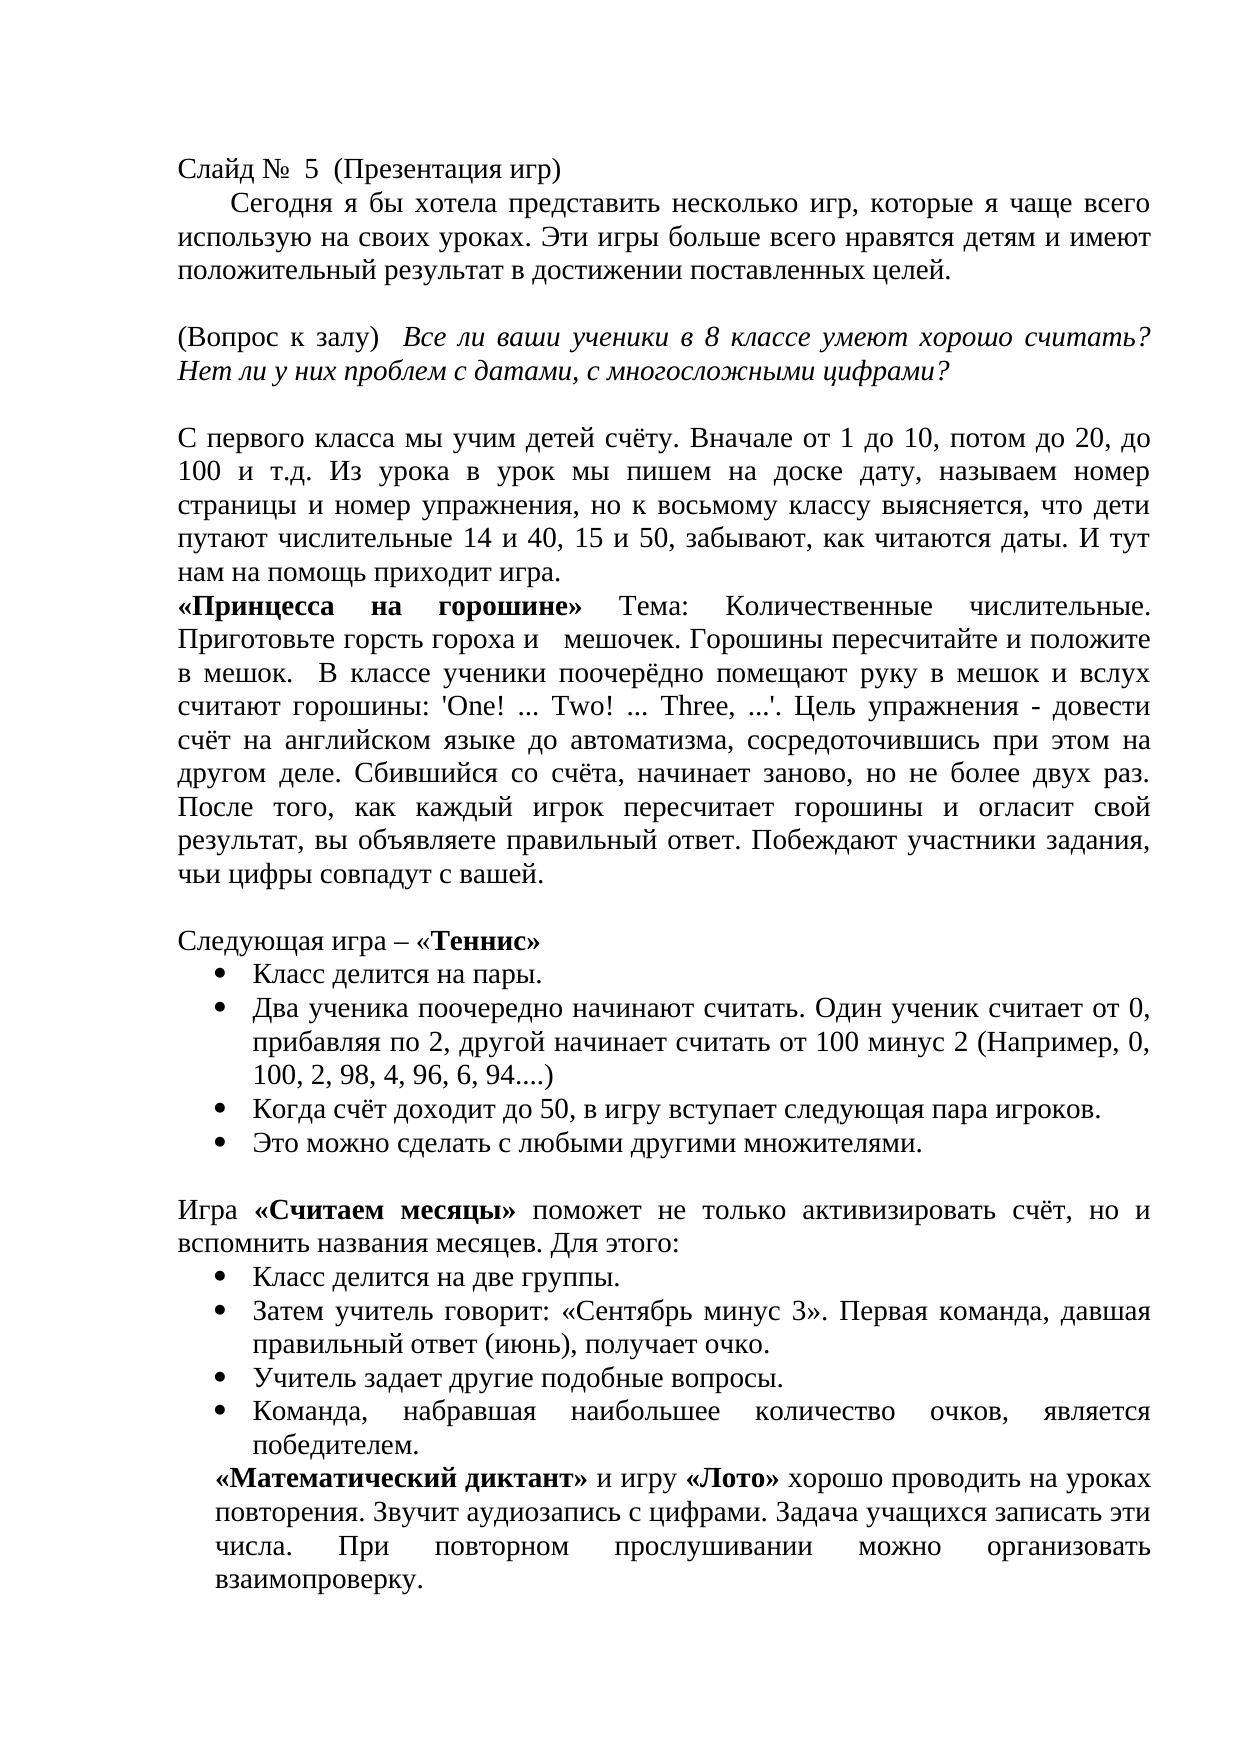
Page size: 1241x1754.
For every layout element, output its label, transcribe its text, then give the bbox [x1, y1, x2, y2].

text Сегодня я бы хотела представить несколько игр, которые я чаще всего использую на своих уроках. Эти игры больше всего нравятся детям и имеют положительный результат в достижении поставленных целей. [177, 185, 1152, 286]
list Класс делится на пары. [215, 957, 1152, 990]
list Это можно сделать с любыми другими множителями. [215, 1125, 1152, 1158]
list Класс делится на две группы. [215, 1259, 1152, 1293]
text (Вопрос к залу) Все ли ваши ученики в 8 классе умеют хорошо считать? Нет ли у них проблем с датами, с многосложными цифрами? [177, 319, 1152, 386]
list Затем учитель говорит: «Сентябрь минус 3». Первая команда, давшая правильный ответ (июнь), получает очко. [215, 1293, 1152, 1360]
text «Принцесса на горошине» Тема: Количественные числительные. Приготовьте горсть гороха и мешочек. Горошины пересчитайте и положите в мешок. В классе ученики поочерёдно помещают руку в мешок и вслух считают горошины: 'One! ... Two! ... Three, ...'. Цель упражнения - довести счёт на английском языке до автоматизма, сосредоточившись при этом на другом деле. Сбившийся со счёта, начинает заново, но не более двух раз. После того, как каждый игрок пересчитает горошины и огласит свой результат, вы объявляете правильный ответ. Побеждают участники задания, чьи цифры совпадут с вашей. [177, 588, 1152, 889]
list Учитель задает другие подобные вопросы. [215, 1360, 1152, 1393]
text С первого класса мы учим детей счёту. Вначале от 1 до 10, потом до 20, до 100 и т.д. Из урока в урок мы пишем на доске дату, называем номер страницы и номер упражнения, но к восьмому классу выясняется, что дети путают числительные 14 и 40, 15 и 50, забывают, как читаются даты. И тут нам на помощь приходит игра. [177, 420, 1152, 588]
text Слайд № 5 (Презентация игр) [177, 152, 1152, 185]
text Игра «Считаем месяцы» поможет не только активизировать счёт, но и вспомнить названия месяцев. Для этого: [177, 1192, 1152, 1259]
text Следующая игра – «Теннис» [177, 923, 1152, 957]
list Два ученика поочередно начинают считать. Один ученик считает от 0, прибавляя по 2, другой начинает считать от 100 минус 2 (Например, 0, 100, 2, 98, 4, 96, 6, 94....) [215, 990, 1152, 1091]
text «Математический диктант» и игру «Лото» хорошо проводить на уроках повторения. Звучит аудиозапись с цифрами. Задача учащихся записать эти числа. При повторном прослушивании можно организовать взаимопроверку. [215, 1461, 1152, 1595]
list Когда счёт доходит до 50, в игру вступает следующая пара игроков. [215, 1091, 1152, 1125]
list Команда, набравшая наибольшее количество очков, является победителем. [215, 1393, 1152, 1461]
